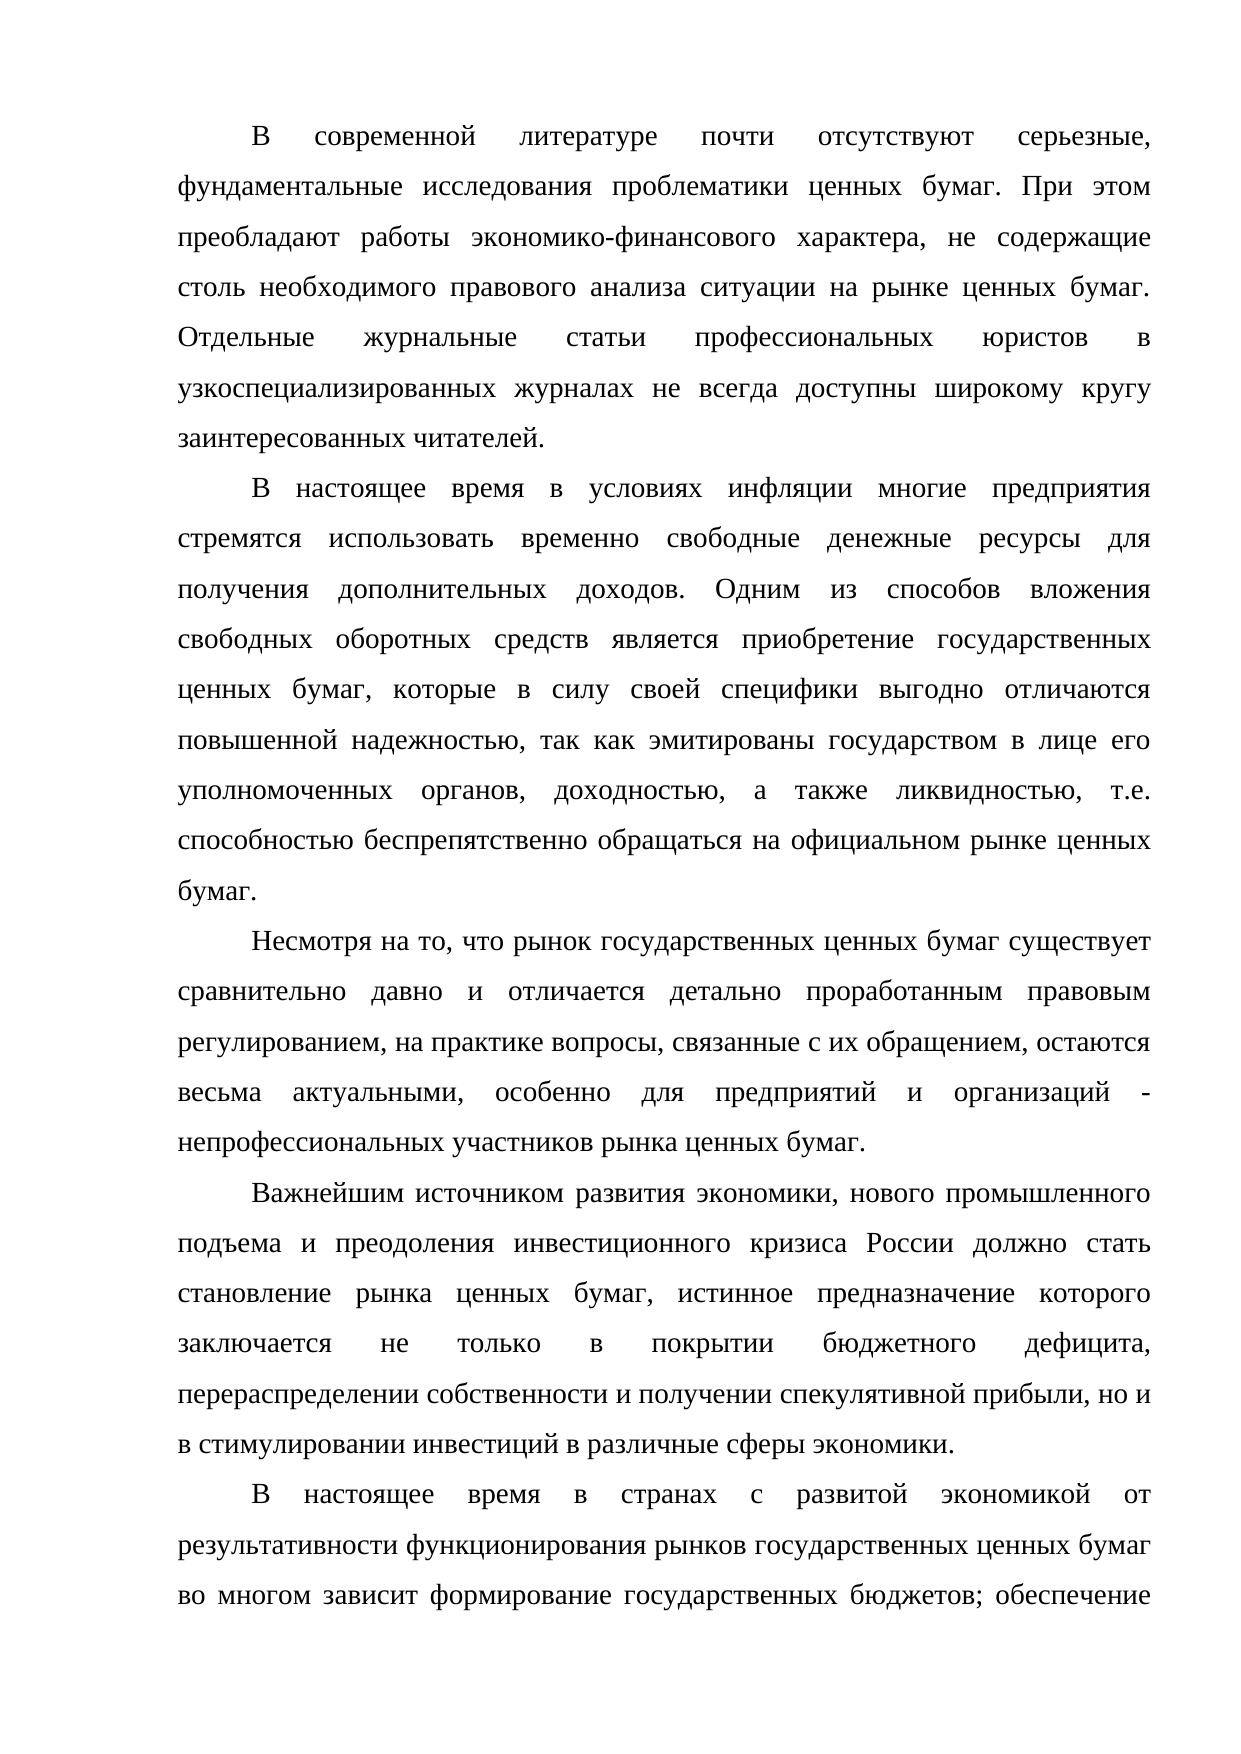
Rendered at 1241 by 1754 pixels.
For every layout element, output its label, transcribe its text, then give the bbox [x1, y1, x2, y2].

text В настоящее время в условиях инфляции многие предприятия стремятся использовать временно свободные денежные ресурсы для получения дополнительных доходов. Одним из способов вложения свободных оборотных средств является приобретение государственных ценных бумаг, которые в силу своей специфики выгодно отличаются повышенной надежностью, так как эмитированы государством в лице его уполномоченных органов, доходностью, а также ликвидностью, т.е. способностью беспрепятственно обращаться на официальном рынке ценных бумаг. [177, 470, 1152, 906]
text Важнейшим источником развития экономики, нового промышленного подъема и преодоления инвестиционного кризиса России должно стать становление рынка ценных бумаг, истинное предназначение которого заключается не только в покрытии бюджетного дефицита, перераспределении собственности и получении спекулятивной прибыли, но и в стимулировании инвестиций в различные сферы экономики. [177, 1175, 1152, 1460]
text В современной литературе почти отсутствуют серьезные, фундаментальные исследования проблематики ценных бумаг. При этом преобладают работы экономико-финансового характера, не содержащие столь необходимого правового анализа ситуации на рынке ценных бумаг. Отдельные журнальные статьи профессиональных юристов в узкоспециализированных журналах не всегда доступны широкому кругу заинтересованных читателей. [177, 118, 1152, 453]
text Несмотря на то, что рынок государственных ценных бумаг существует сравнительно давно и отличается детально проработанным правовым регулированием, на практике вопросы, связанные с их обращением, остаются весьма актуальными, особенно для предприятий и организаций - непрофессиональных участников рынка ценных бумаг. [177, 923, 1152, 1158]
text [177, 1477, 1152, 1611]
